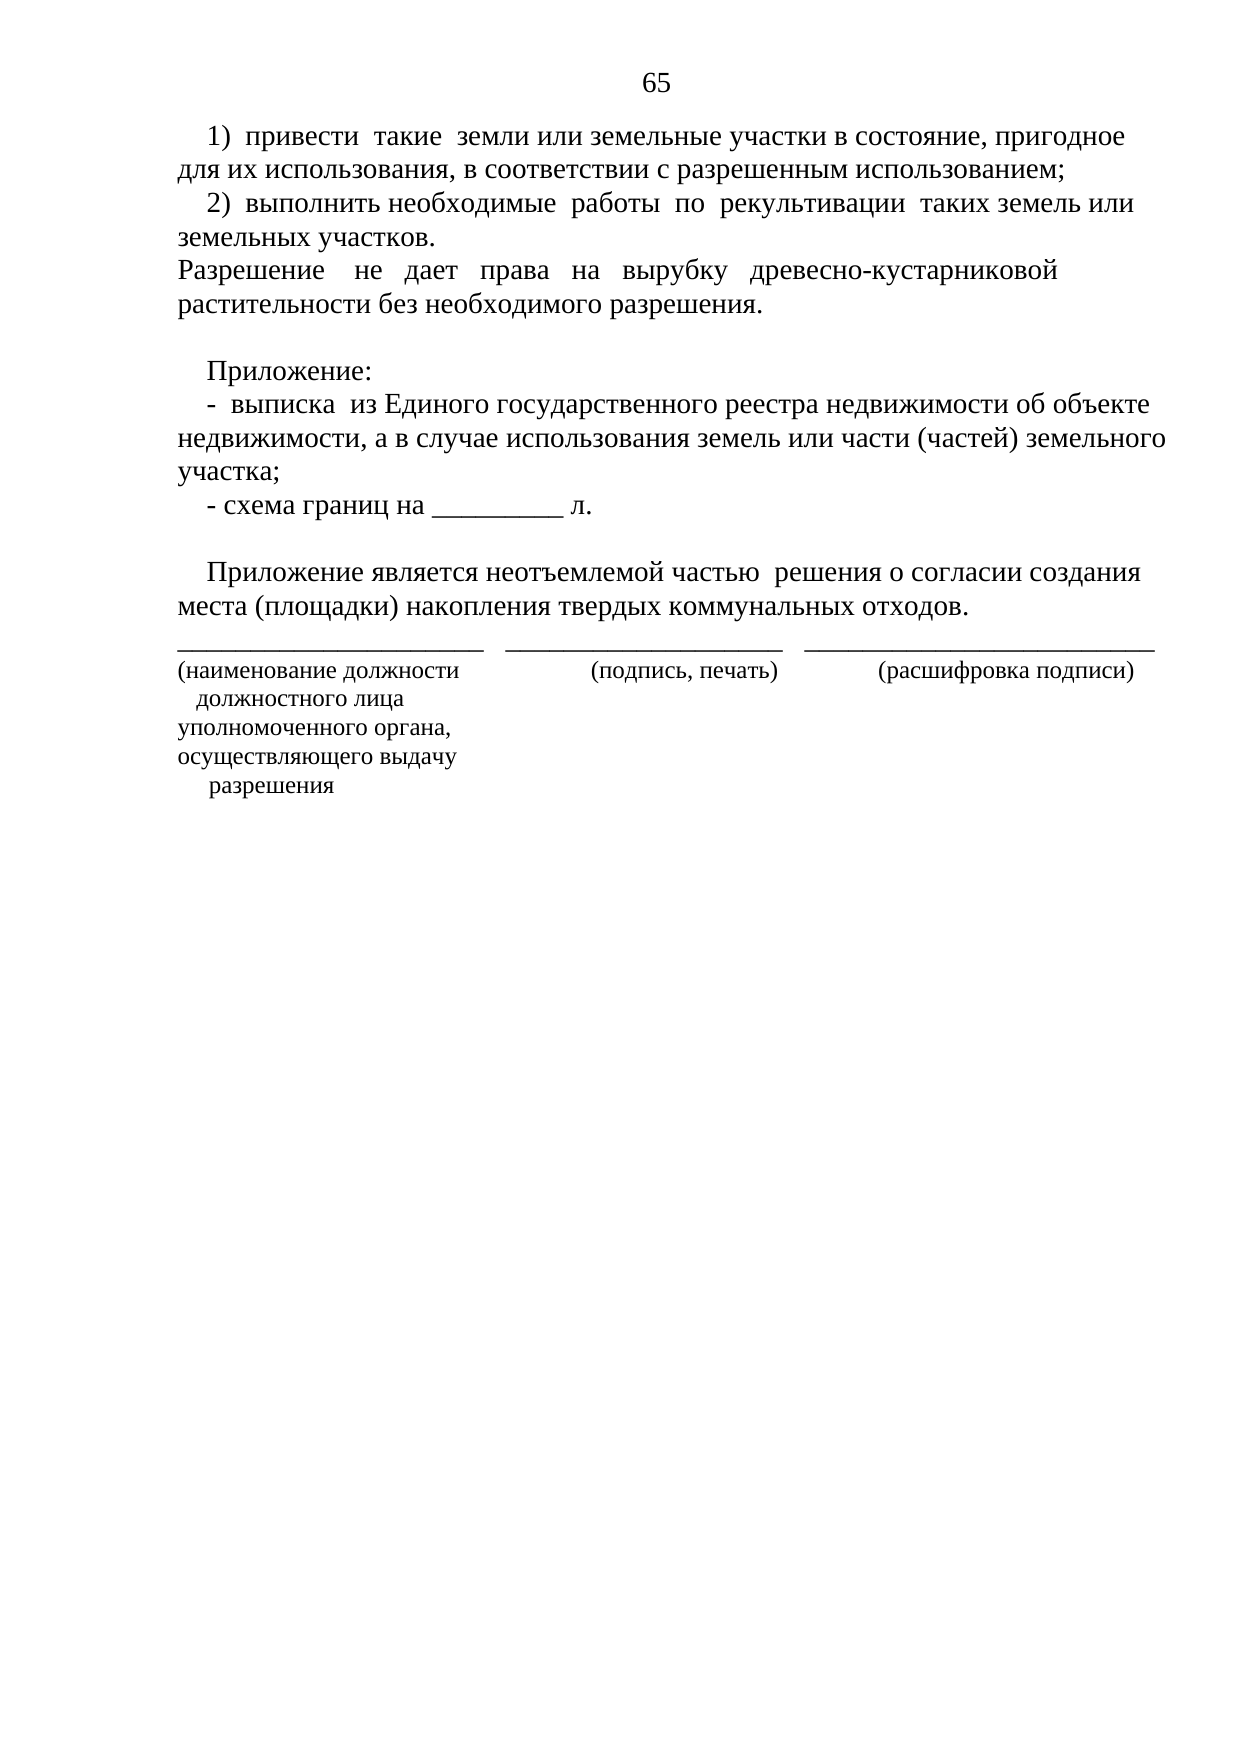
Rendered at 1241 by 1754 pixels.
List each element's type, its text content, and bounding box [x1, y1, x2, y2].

text - выписка из Единого государственного реестра недвижимости об объекте [177, 386, 1181, 420]
text растительности без необходимого разрешения. [177, 286, 1181, 319]
text должностного лица [177, 683, 1181, 712]
text разрешения [177, 770, 1181, 798]
text 2) выполнить необходимые работы по рекультивации таких земель или [177, 185, 1181, 219]
text Приложение является неотъемлемой частью решения о согласии создания [177, 554, 1181, 588]
text осуществляющего выдачу [177, 741, 1181, 770]
text уполномоченного органа, [177, 712, 1181, 741]
text для их использования, в соответствии с разрешенным использованием; [177, 152, 1181, 185]
text Приложение: [177, 353, 1181, 386]
text недвижимости, а в случае использования земель или части (частей) земельного [177, 420, 1181, 453]
text Разрешение не дает права на вырубку древесно-кустарниковой [177, 252, 1181, 286]
text (наименование должности (подпись, печать) (расшифровка подписи) [177, 655, 1181, 683]
text - схема границ на _________ л. [177, 487, 1181, 521]
text места (площадки) накопления твердых коммунальных отходов. [177, 588, 1181, 621]
text _____________________ ___________________ ________________________ [177, 621, 1181, 655]
text земельных участков. [177, 219, 1181, 252]
text 1) привести такие земли или земельные участки в состояние, пригодное [177, 118, 1181, 152]
text участка; [177, 453, 1181, 487]
